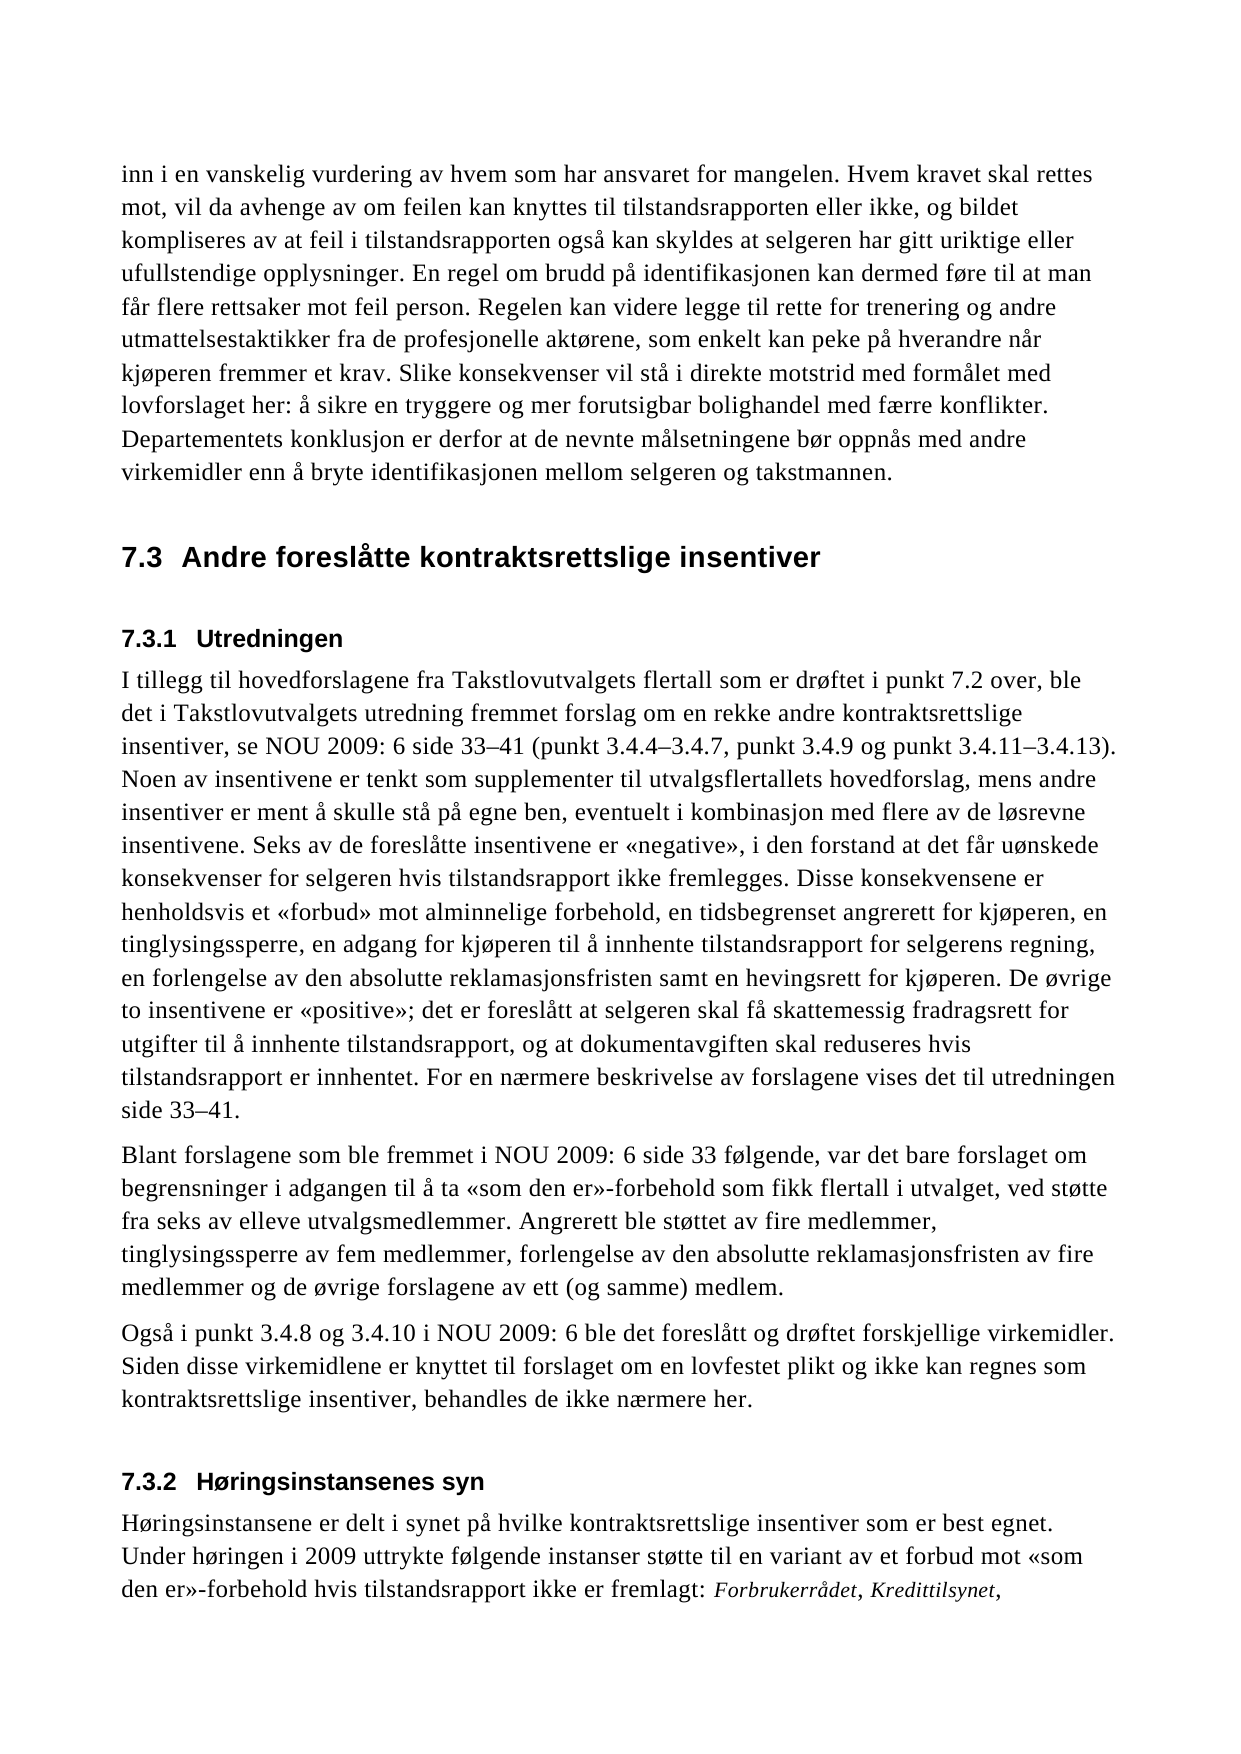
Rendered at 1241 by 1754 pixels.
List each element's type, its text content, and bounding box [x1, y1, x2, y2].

subtitle Andre foreslåtte kontraktsrettslige insentiver [121, 540, 1119, 573]
text I tillegg til hovedforslagene fra Takstlovutvalgets flertall som er drøftet i punkt 7.2 over, ble det i Takstlovutvalgets utredning fremmet forslag om en rekke andre kontraktsrettslige insentiver, se NOU 2009: 6 side 33–41 (punkt 3.4.4–3.4.7, punkt 3.4.9 og punkt 3.4.11–3.4.13). Noen av insentivene er tenkt som supplementer til utvalgsflertallets hovedforslag, mens andre insentiver er ment å skulle stå på egne ben, eventuelt i kombinasjon med flere av de løsrevne insentivene. Seks av de foreslåtte insentivene er «negative», i den forstand at det får uønskede konsekvenser for selgeren hvis tilstandsrapport ikke fremlegges. Disse konsekvensene er henholdsvis et «forbud» mot alminnelige forbehold, en tidsbegrenset angrerett for kjøperen, en tinglysingssperre, en adgang for kjøperen til å innhente tilstandsrapport for selgerens regning, en forlengelse av den absolutte reklamasjonsfristen samt en hevingsrett for kjøperen. De øvrige to insentivene er «positive»; det er foreslått at selgeren skal få skattemessig fradragsrett for utgifter til å innhente tilstandsrapport, og at dokumentavgiften skal reduseres hvis tilstandsrapport er innhentet. For en nærmere beskrivelse av forslagene vises det til utredningen side 33–41. [121, 665, 1119, 1123]
text Blant forslagene som ble fremmet i NOU 2009: 6 side 33 følgende, var det bare forslaget om begrensninger i adgangen til å ta «som den er»-forbehold som fikk flertall i utvalget, ved støtte fra seks av elleve utvalgsmedlemmer. Angrerett ble støttet av fire medlemmer, tinglysingssperre av fem medlemmer, forlengelse av den absolutte reklamasjonsfristen av fire medlemmer og de øvrige forslagene av ett (og samme) medlem. [121, 1140, 1119, 1301]
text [121, 159, 1119, 485]
text Også i punkt 3.4.8 og 3.4.10 i NOU 2009: 6 ble det foreslått og drøftet forskjellige virkemidler. Siden disse virkemidlene er knyttet til forslaget om en lovfestet plikt og ikke kan regnes som kontraktsrettslige insentiver, behandles de ikke nærmere her. [121, 1318, 1119, 1413]
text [121, 1508, 1119, 1603]
subtitle Høringsinstansenes syn [121, 1467, 1119, 1496]
subtitle Utredningen [121, 624, 1119, 653]
